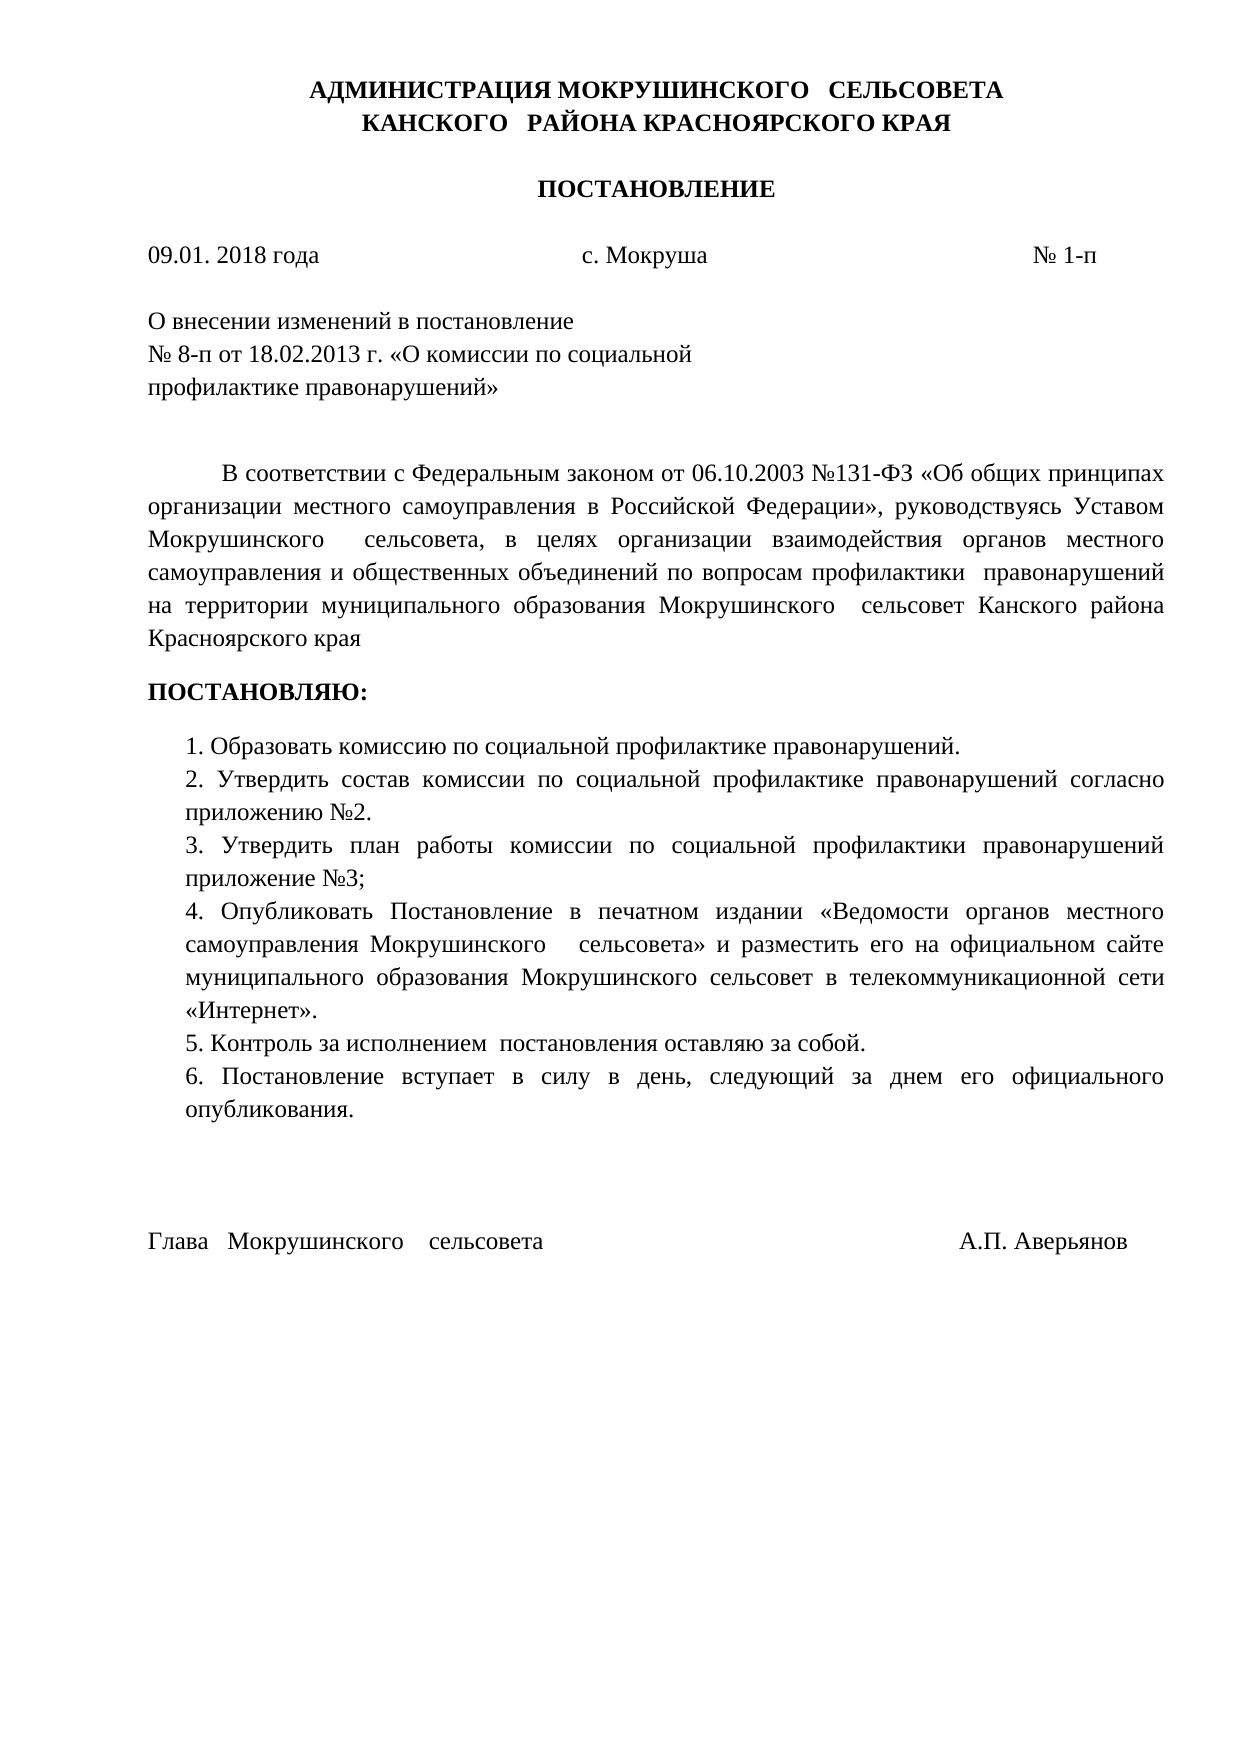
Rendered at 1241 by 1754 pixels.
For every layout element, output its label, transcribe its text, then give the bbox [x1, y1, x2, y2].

text О внесении изменений в постановление [148, 306, 1165, 335]
text 09.01. 2018 года с. Мокруша № 1-п [148, 240, 1165, 269]
text В соответствии с Федеральным законом от 06.10.2003 №131-ФЗ «Об общих принципах организации местного самоуправления в Российской Федерации», руководствуясь Уставом Мокрушинского сельсовета, в целях организации взаимодействия органов местного самоуправления и общественных объединений по вопросам профилактики правонарушений на территории муниципального образования Мокрушинского сельсовет Канского района Красноярского края [148, 458, 1165, 652]
text КАНСКОГО РАЙОНА КРАСНОЯРСКОГО КРАЯ [148, 108, 1165, 137]
text 6. Постановление вступает в силу в день, следующий за днем его официального опубликования. [185, 1061, 1165, 1123]
text ПОСТАНОВЛЕНИЕ [148, 174, 1165, 203]
text 3. Утвердить план работы комиссии по социальной профилактики правонарушений приложение №3; [185, 830, 1165, 892]
text 5. Контроль за исполнением постановления оставляю за собой. [185, 1028, 1165, 1057]
text 1. Образовать комиссию по социальной профилактике правонарушений. [185, 731, 1165, 760]
text Глава Мокрушинского сельсовета А.П. Аверьянов [148, 1226, 1165, 1255]
text 4. Опубликовать Постановление в печатном издании «Ведомости органов местного самоуправления Мокрушинского сельсовета» и разместить его на официальном сайте муниципального образования Мокрушинского сельсовет в телекоммуникационной сети «Интернет». [185, 896, 1165, 1024]
text № 8-п от 18.02.2013 г. «О комиссии по социальной [148, 339, 1165, 368]
text АДМИНИСТРАЦИЯ МОКРУШИНСКОГО СЕЛЬСОВЕТА [148, 75, 1165, 104]
text 2. Утвердить состав комиссии по социальной профилактике правонарушений согласно приложению №2. [185, 764, 1165, 826]
text ПОСТАНОВЛЯЮ: [148, 677, 1165, 706]
text профилактике правонарушений» [148, 372, 1165, 401]
